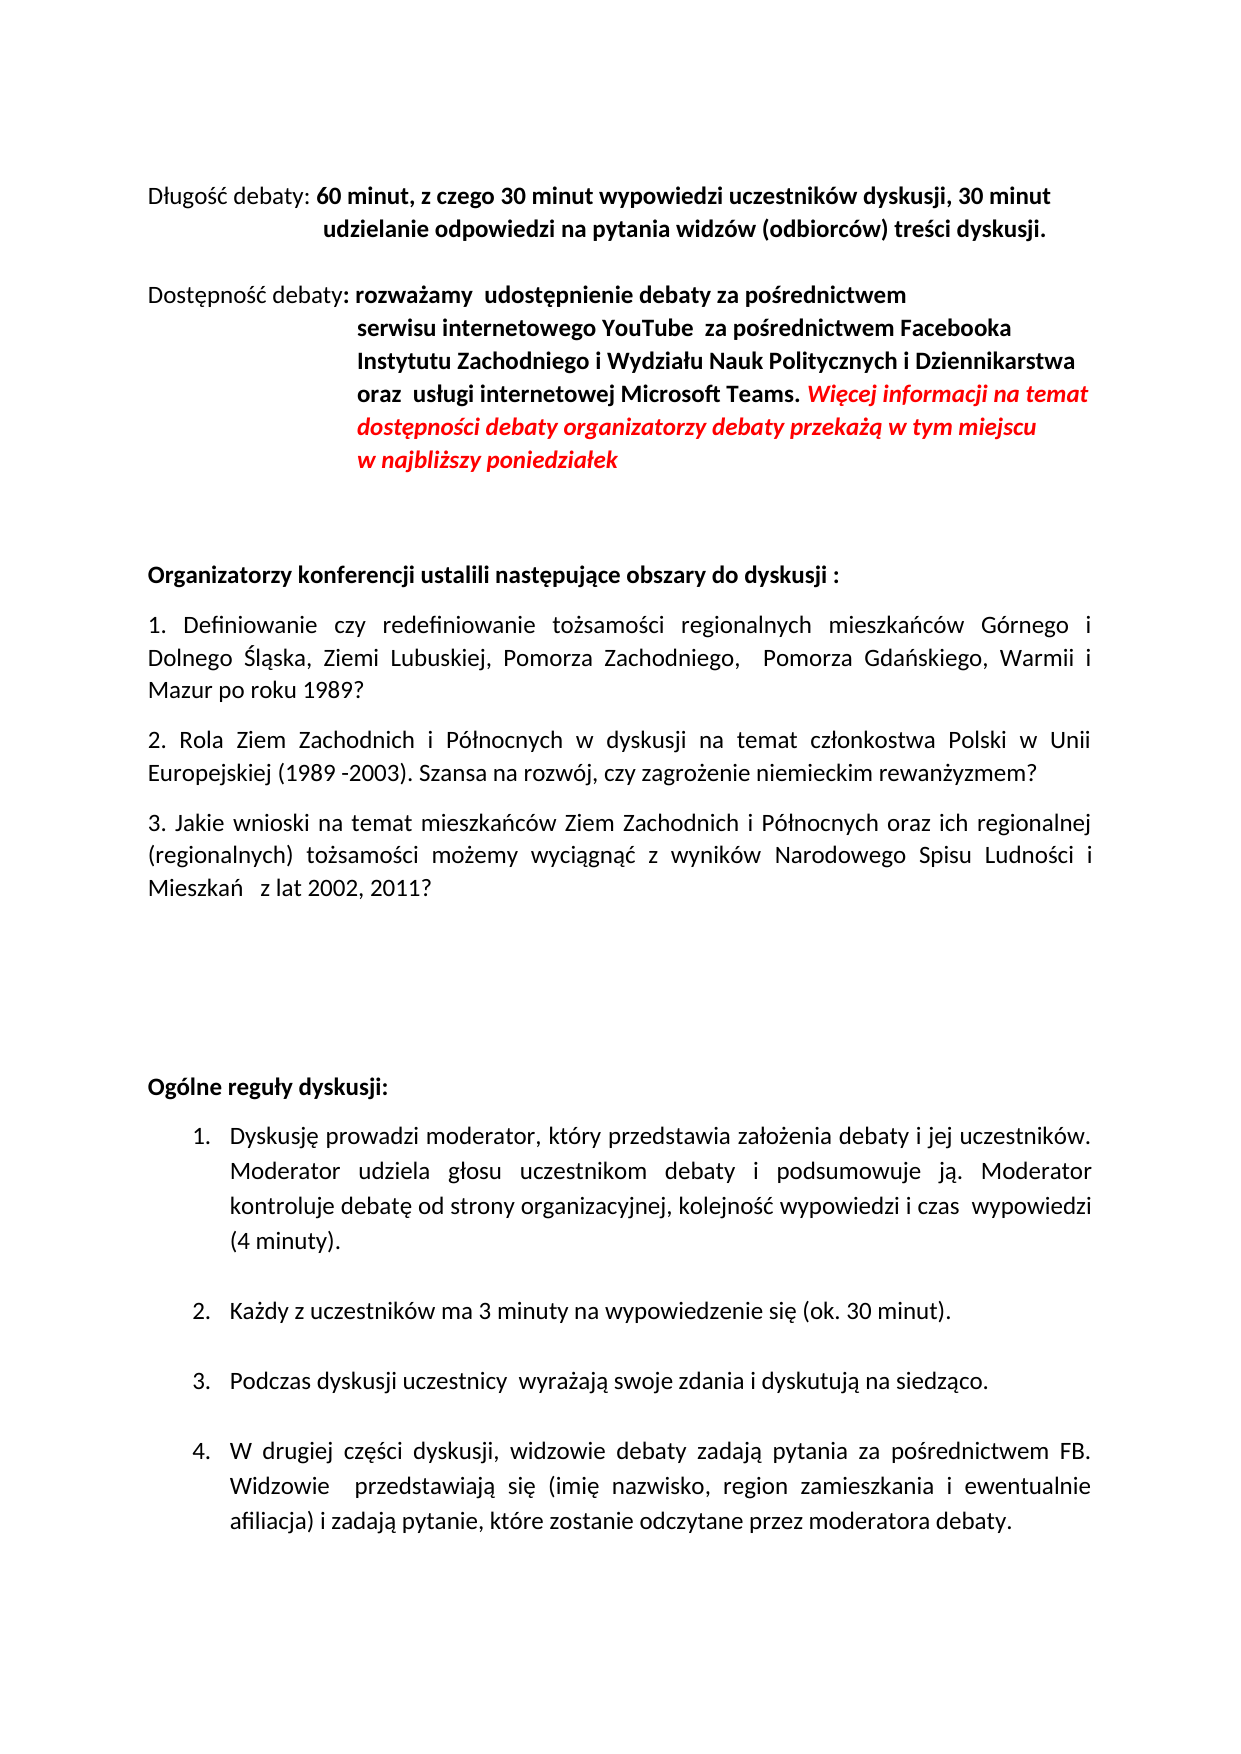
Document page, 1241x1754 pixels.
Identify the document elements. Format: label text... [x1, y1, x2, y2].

list Dyskusję prowadzi moderator, który przedstawia założenia debaty i jej uczestników. Moderator udziela głosu uczestnikom debaty i podsumowuje ją. Moderator kontroluje debatę od strony organizacyjnej, kolejność wypowiedzi i czas wypowiedzi (4 minuty). [192, 1121, 1093, 1256]
text Organizatorzy konferencji ustalili następujące obszary do dyskusji : [148, 559, 1093, 590]
text Instytutu Zachodniego i Wydziału Nauk Politycznych i Dziennikarstwa [148, 345, 1093, 376]
text Ogólne reguły dyskusji: [148, 1071, 1093, 1101]
text 2. Rola Ziem Zachodnich i Północnych w dyskusji na temat członkostwa Polski w Unii Europejskiej (1989 -2003). Szansa na rozwój, czy zagrożenie niemieckim rewanżyzmem? [148, 724, 1093, 788]
text Długość debaty: 60 minut, z czego 30 minut wypowiedzi uczestników dyskusji, 30 minut [148, 181, 1093, 211]
text 1. Definiowanie czy redefiniowanie tożsamości regionalnych mieszkańców Górnego i Dolnego Śląska, Ziemi Lubuskiej, Pomorza Zachodniego, Pomorza Gdańskiego, Warmii i Mazur po roku 1989? [148, 609, 1093, 705]
text serwisu internetowego YouTube za pośrednictwem Facebooka [148, 312, 1093, 343]
text udzielanie odpowiedzi na pytania widzów (odbiorców) treści dyskusji. [148, 213, 1093, 244]
text w najbliższy poniedziałek [148, 444, 1093, 474]
text Dostępność debaty: rozważamy udostępnienie debaty za pośrednictwem [148, 279, 1093, 310]
list Podczas dyskusji uczestnicy wyrażają swoje zdania i dyskutują na siedząco. [192, 1366, 1093, 1396]
list W drugiej części dyskusji, widzowie debaty zadają pytania za pośrednictwem FB. Widzowie przedstawiają się (imię nazwisko, region zamieszkania i ewentualnie afiliacja) i zadają pytanie, które zostanie odczytane przez moderatora debaty. [192, 1436, 1093, 1536]
text dostępności debaty organizatorzy debaty przekażą w tym miejscu [148, 411, 1093, 441]
text 3. Jakie wnioski na temat mieszkańców Ziem Zachodnich i Północnych oraz ich regionalnej (regionalnych) tożsamości możemy wyciągnąć z wyników Narodowego Spisu Ludności i Mieszkań z lat 2002, 2011? [148, 807, 1093, 903]
list Każdy z uczestników ma 3 minuty na wypowiedzenie się (ok. 30 minut). [192, 1296, 1093, 1326]
text oraz usługi internetowej Microsoft Teams. Więcej informacji na temat [148, 378, 1093, 408]
